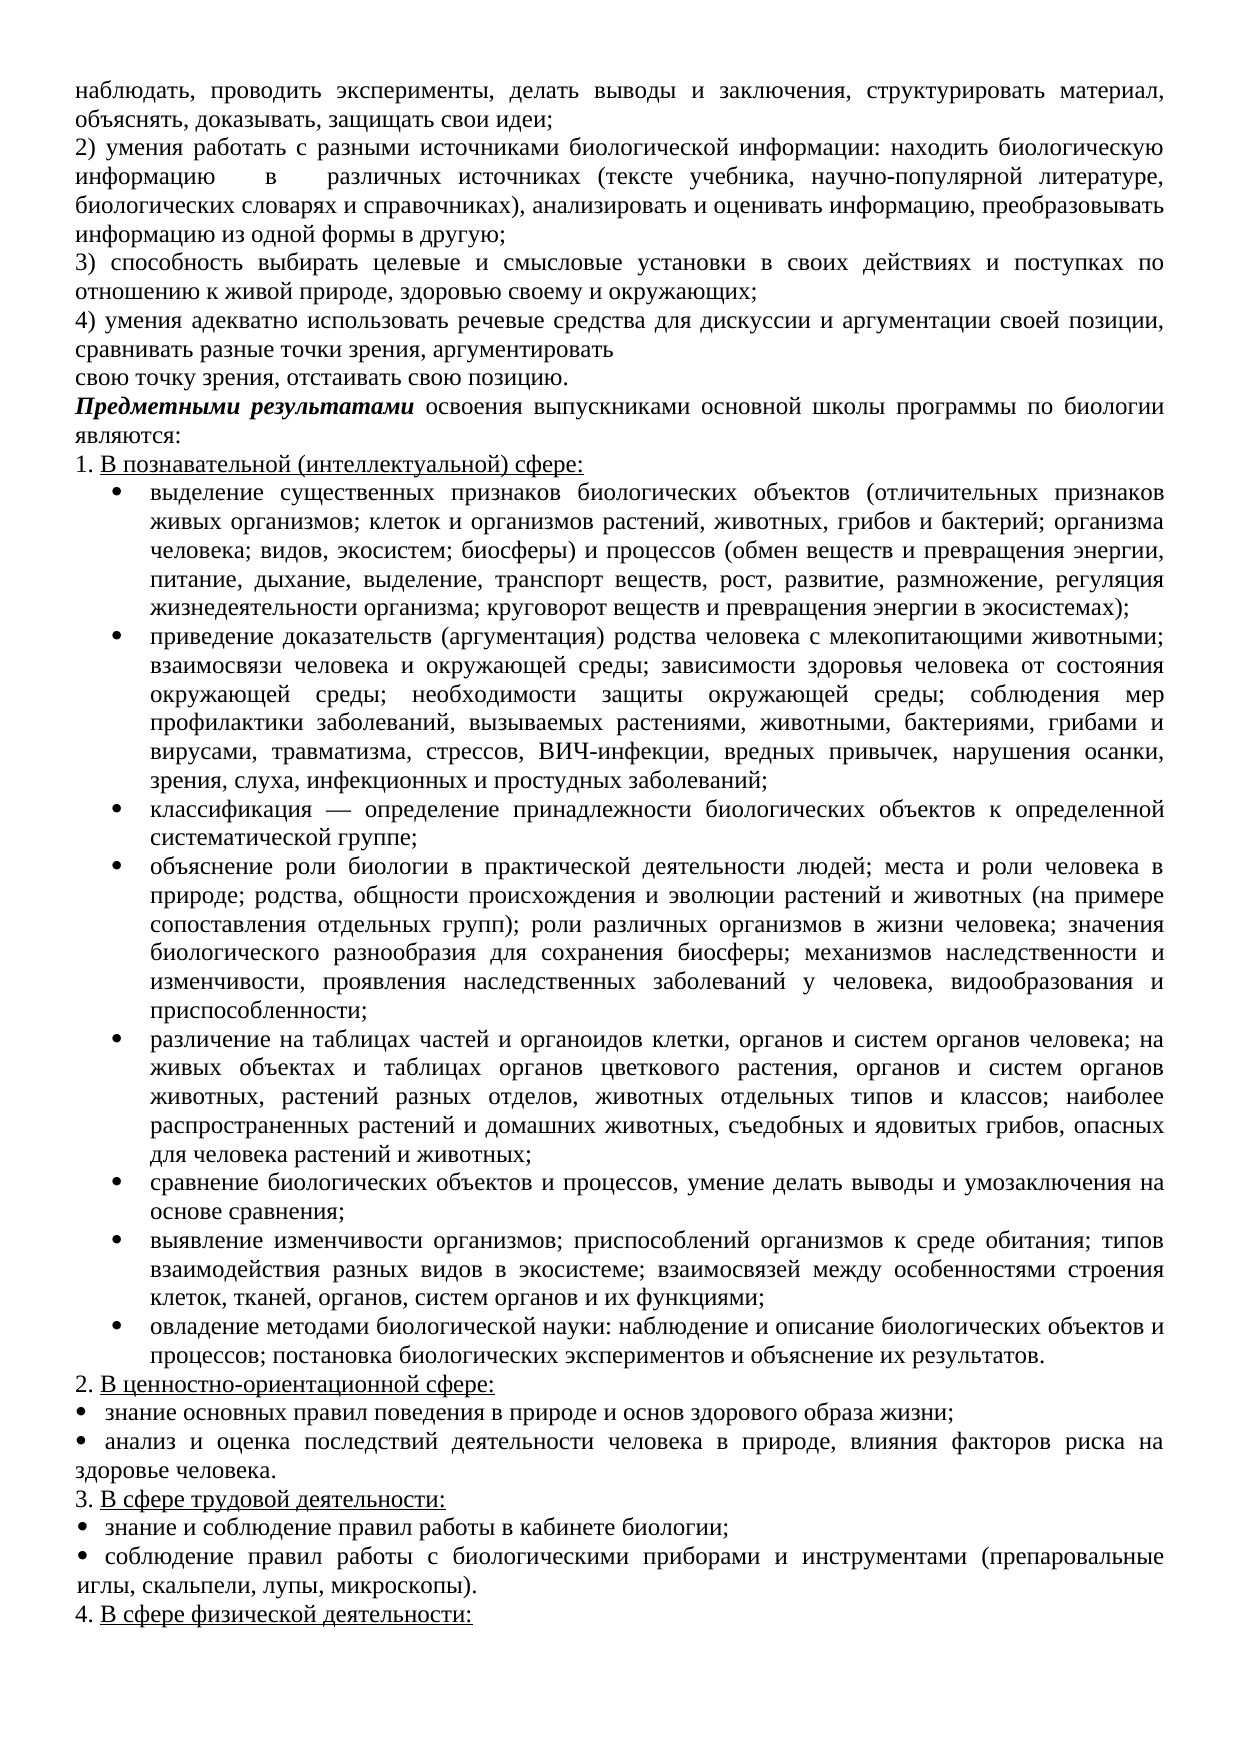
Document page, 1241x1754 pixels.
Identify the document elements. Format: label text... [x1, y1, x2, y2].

text 3) способность выбирать целевые и смысловые установки в своих действиях и поступках по отношению к живой природе, здоровью своему и окружающих; [75, 247, 1165, 305]
text 2. В ценностно-ориентационной сфере: [75, 1369, 1165, 1397]
list анализ и оценка последствий деятельности человека в природе, влияния факторов риска на здоровье человека. [75, 1426, 1165, 1484]
text 1. В познавательной (интеллектуальной) сфере: [75, 449, 1165, 477]
list классификация — определение принадлежности биологических объектов к определенной систематической группе; [112, 794, 1165, 851]
list овладение методами биологической науки: наблюдение и описание биологических объектов и процессов; постановка биологических экспериментов и объяснение их результатов. [112, 1311, 1165, 1369]
text свою точку зрения, отстаивать свою позицию. [75, 362, 1165, 391]
list сравнение биологических объектов и процессов, умение делать выводы и умозаключения на основе сравнения; [112, 1167, 1165, 1225]
list выделение существенных признаков биологических объектов (отличительных признаков живых организмов; клеток и организмов растений, животных, грибов и бактерий; организма человека; видов, экосистем; биосферы) и процессов (обмен веществ и превращения энергии, питание, дыхание, выделение, транспорт веществ, рост, развитие, размножение, регуляция жизнедеятельности организма; круговорот веществ и превращения энергии в экосистемах); [112, 477, 1165, 621]
list приведение доказательств (аргументация) родства человека с млекопитающими животными; взаимосвязи человека и окружающей среды; зависимости здоровья человека от состояния окружающей среды; необходимости защиты окружающей среды; соблюдения мер профилактики заболеваний, вызываемых растениями, животными, бактериями, грибами и вирусами, травматизма, стрессов, ВИЧ-инфекции, вредных привычек, нарушения осанки, зрения, слуха, инфекционных и простудных заболеваний; [112, 621, 1165, 794]
list объяснение роли биологии в практической деятельности людей; места и роли человека в природе; родства, общности происхождения и эволюции растений и животных (на примере сопоставления отдельных групп); роли различных организмов в жизни человека; значения биологического разнообразия для сохранения биосферы; механизмов наследственности и изменчивости, проявления наследственных заболеваний у человека, видообразования и приспособленности; [112, 851, 1165, 1024]
list знание основных правил поведения в природе и основ здорового образа жизни; [75, 1397, 1165, 1426]
list выявление изменчивости организмов; приспособлений организмов к среде обитания; типов взаимодействия разных видов в экосистеме; взаимосвязей между особенностями строения клеток, тканей, органов, систем органов и их функциями; [112, 1225, 1165, 1311]
text 4) умения адекватно использовать речевые средства для дискуссии и аргументации своей позиции, сравнивать разные точки зрения, аргументировать [75, 305, 1165, 362]
text 4. В сфере физической деятельности: [75, 1599, 1165, 1627]
text Предметными результатами освоения выпускниками основной школы программы по биологии являются: [75, 391, 1165, 449]
list различение на таблицах частей и органоидов клетки, органов и систем органов человека; на живых объектах и таблицах органов цветкового растения, органов и систем органов животных, растений разных отделов, животных отдельных типов и классов; наиболее распространенных растений и домашних животных, съедобных и ядовитых грибов, опасных для человека растений и животных; [112, 1024, 1165, 1167]
text 2) умения работать с разными источниками биологической информации: находить биологическую информацию в различных источниках (тексте учебника, научно-популярной литературе, биологических словарях и справочниках), анализировать и оценивать информацию, преобразовывать информацию из одной формы в другую; [75, 132, 1165, 247]
text 3. В сфере трудовой деятельности: [75, 1484, 1165, 1512]
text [75, 75, 1165, 132]
list знание и соблюдение правил работы в кабинете биологии; [77, 1512, 1165, 1541]
list соблюдение правил работы с биологическими приборами и инструментами (препаровальные иглы, скальпели, лупы, микроскопы). [77, 1541, 1165, 1599]
